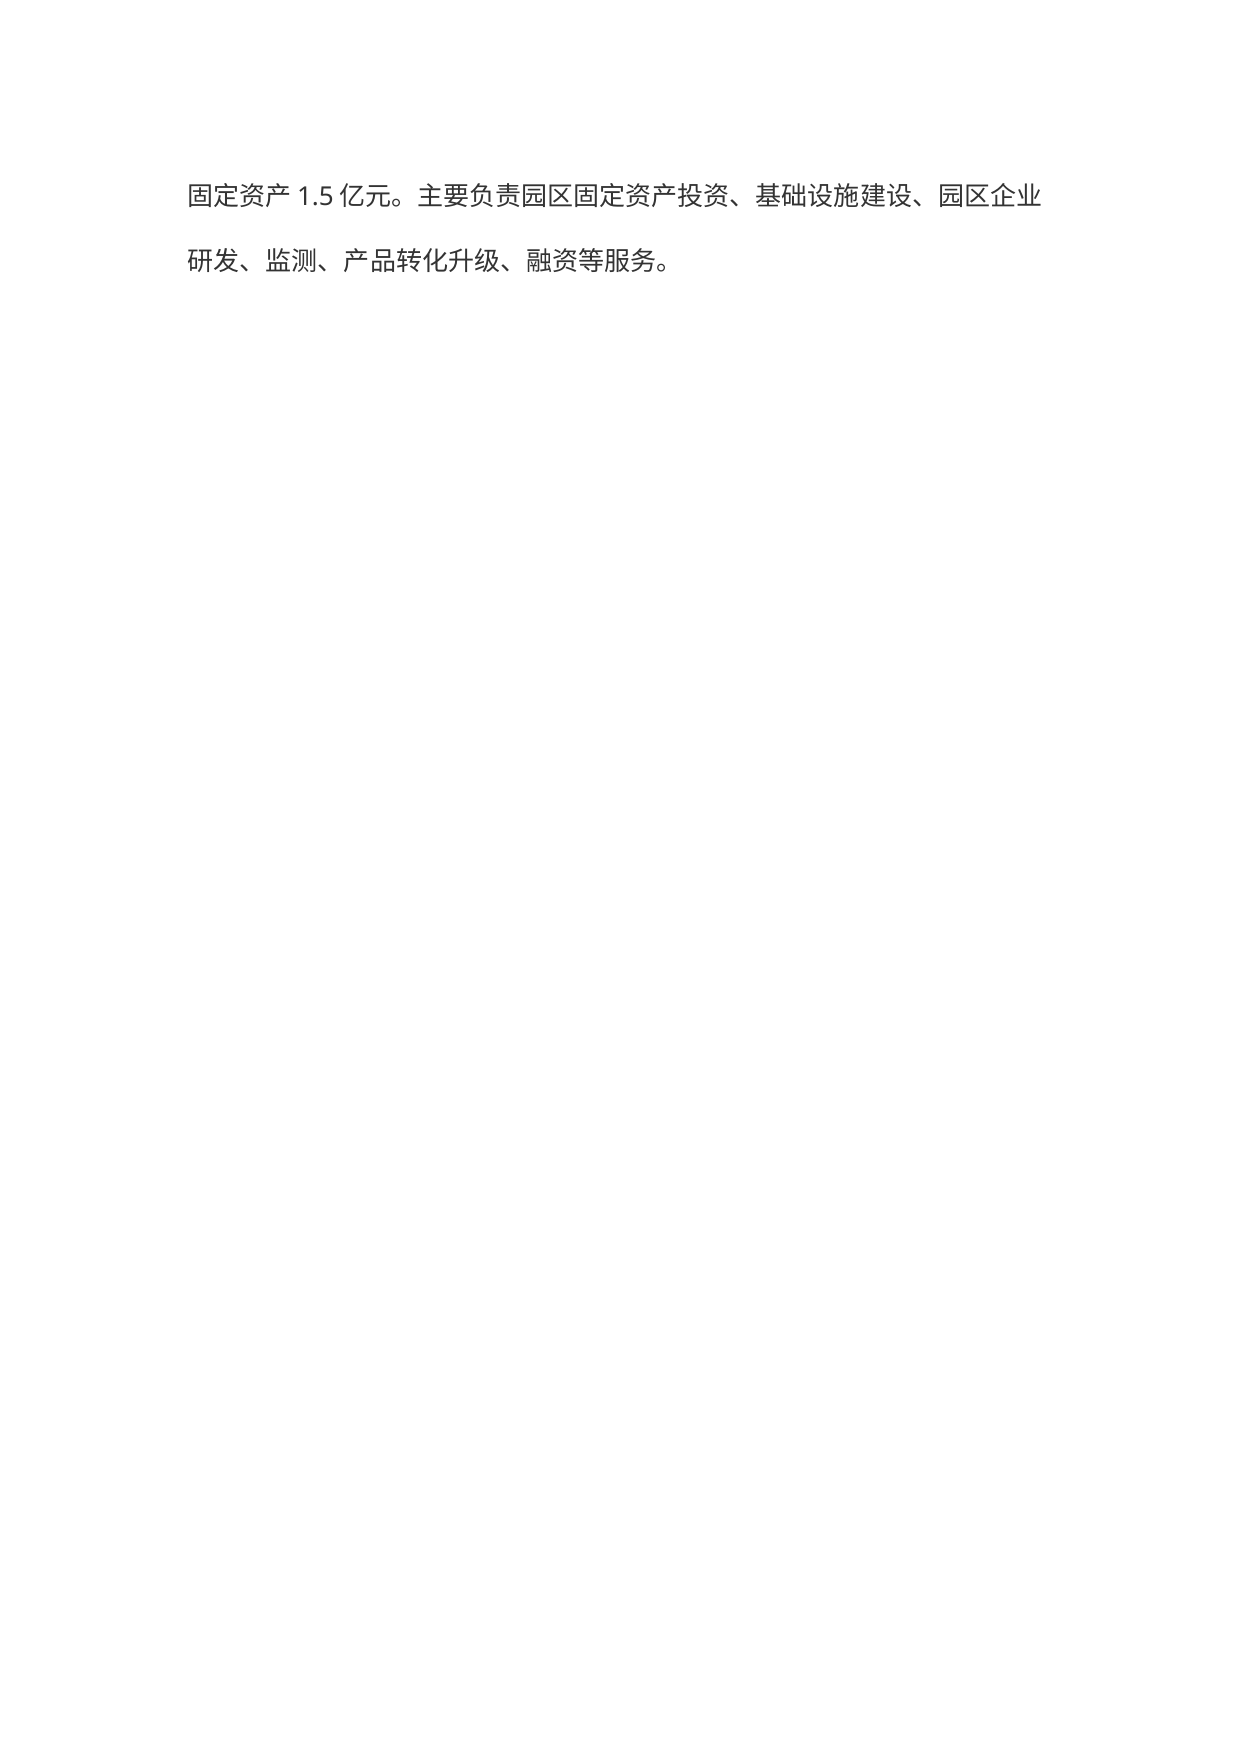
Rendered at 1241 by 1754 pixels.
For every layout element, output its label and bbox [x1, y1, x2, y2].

text [187, 162, 1053, 292]
